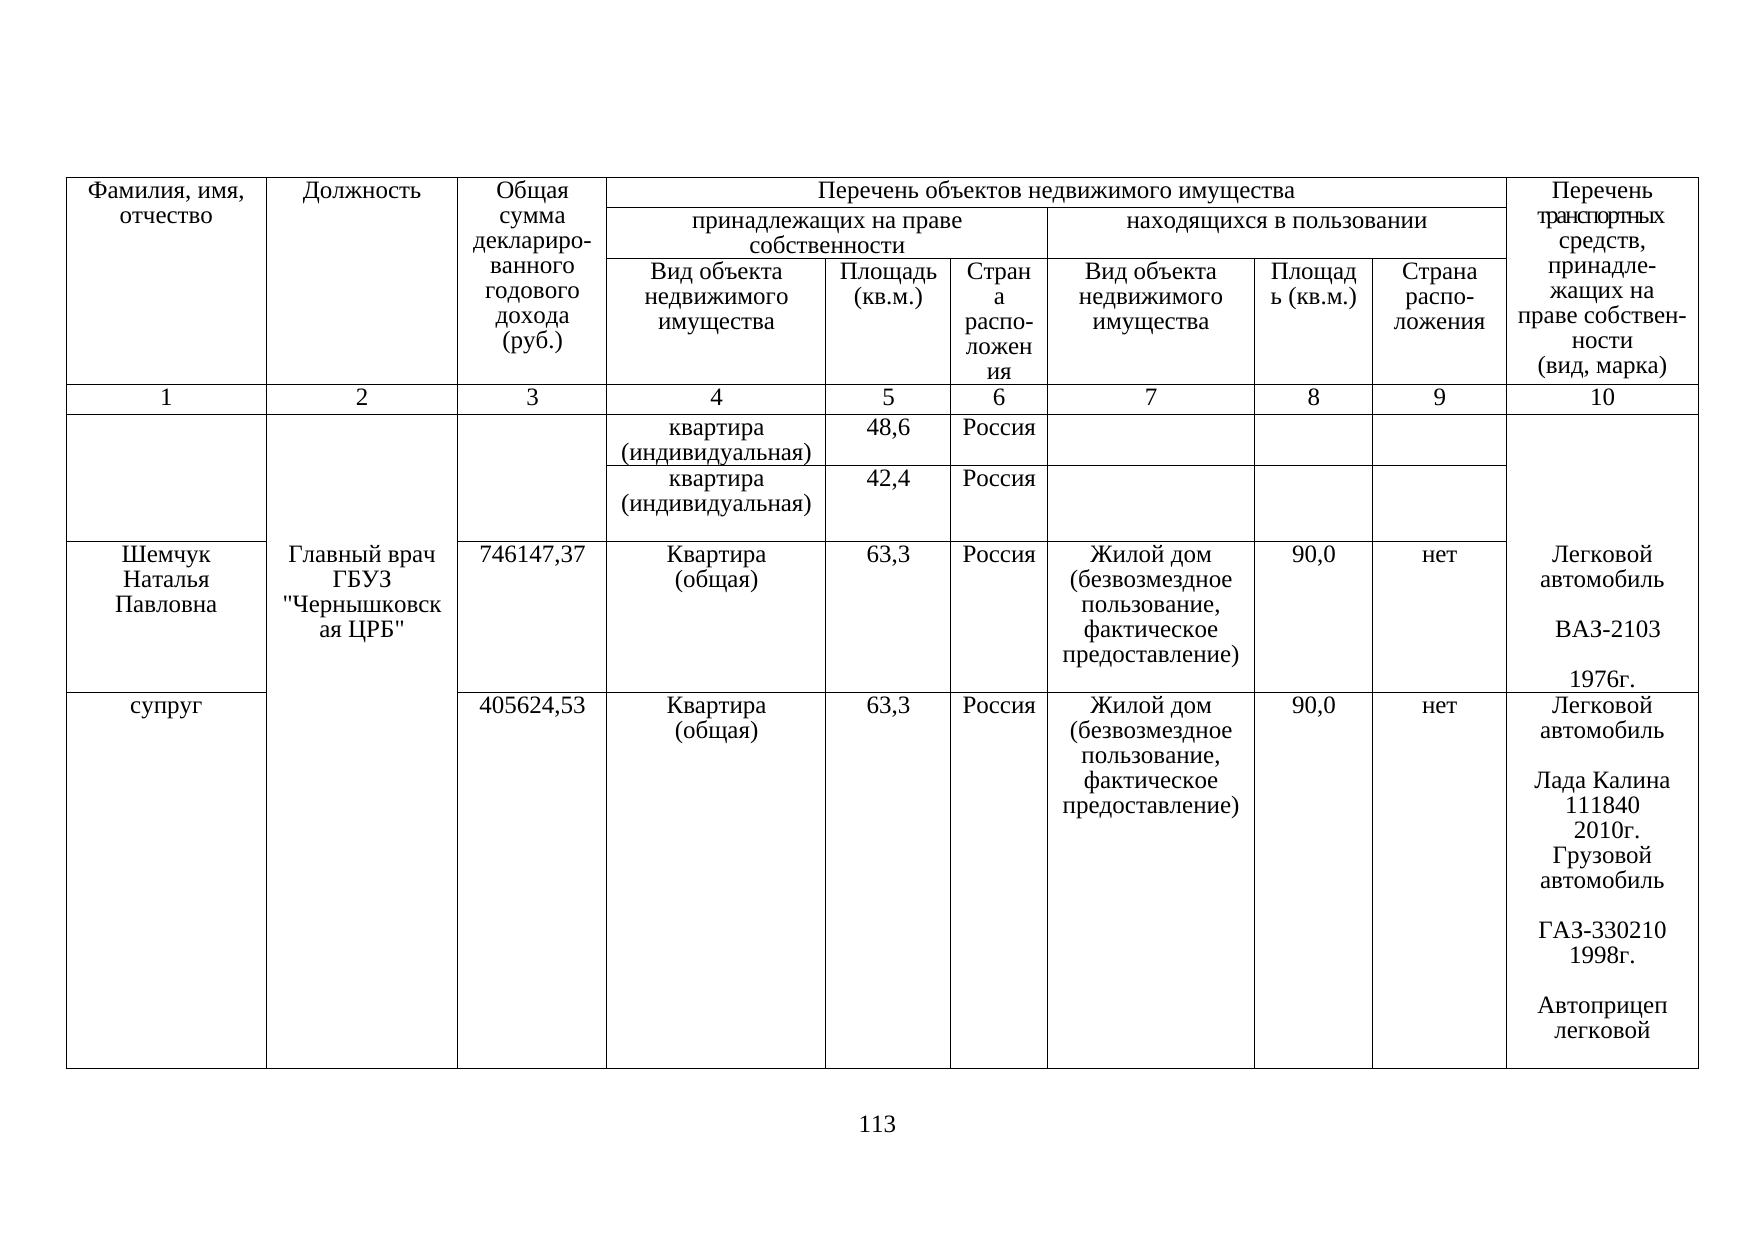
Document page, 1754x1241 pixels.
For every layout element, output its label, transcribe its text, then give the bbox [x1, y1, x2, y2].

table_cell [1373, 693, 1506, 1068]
table_header Перечень транспортных средств, принадле-жащих на праве собствен-ности (вид, марка) [1507, 178, 1698, 384]
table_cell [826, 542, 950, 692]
table_cell Страна распо-ложения [951, 259, 1047, 384]
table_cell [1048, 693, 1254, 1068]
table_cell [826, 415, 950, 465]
table_cell 3 [458, 385, 606, 414]
table_header Общая сумма деклариро-ванного годового дохода (руб.) [458, 178, 606, 384]
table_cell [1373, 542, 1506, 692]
table_cell Страна распо-ложения [1373, 259, 1506, 384]
table_cell 7 [1048, 385, 1254, 414]
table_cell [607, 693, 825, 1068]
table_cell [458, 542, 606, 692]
table_header Перечень объектов недвижимого имущества [607, 178, 1506, 207]
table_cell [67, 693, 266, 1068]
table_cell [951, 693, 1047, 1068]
table_header Фамилия, имя, отчество [67, 178, 266, 384]
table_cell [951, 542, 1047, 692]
table_cell 9 [1373, 385, 1506, 414]
table_cell 5 [826, 385, 950, 414]
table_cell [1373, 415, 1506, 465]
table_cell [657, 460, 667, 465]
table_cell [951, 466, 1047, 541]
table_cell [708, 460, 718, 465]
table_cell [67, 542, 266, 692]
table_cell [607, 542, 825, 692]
table_cell 2 [267, 385, 457, 414]
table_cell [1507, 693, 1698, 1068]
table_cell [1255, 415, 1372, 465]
table_cell Площадь (кв.м.) [1255, 259, 1372, 384]
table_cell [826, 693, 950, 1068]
table_cell 10 [1507, 385, 1698, 414]
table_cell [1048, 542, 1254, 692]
table_cell 1 [67, 385, 266, 414]
table_cell принадлежащих на праве собственности [607, 208, 1047, 258]
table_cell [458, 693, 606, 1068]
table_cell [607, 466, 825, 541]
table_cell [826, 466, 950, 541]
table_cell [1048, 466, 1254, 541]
table_cell Вид объекта недвижимого имущества [607, 259, 825, 384]
table_cell находящихся в пользовании [1048, 208, 1506, 258]
table_cell Площадь (кв.м.) [826, 259, 950, 384]
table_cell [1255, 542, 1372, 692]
table_cell 8 [1255, 385, 1372, 414]
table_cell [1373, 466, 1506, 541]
table_header Должность [267, 178, 457, 384]
table_cell Вид объекта недвижимого имущества [1048, 259, 1254, 384]
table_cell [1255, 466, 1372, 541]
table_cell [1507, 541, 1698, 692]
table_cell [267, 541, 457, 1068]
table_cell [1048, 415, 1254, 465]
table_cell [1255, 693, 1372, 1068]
table_cell 6 [951, 385, 1047, 414]
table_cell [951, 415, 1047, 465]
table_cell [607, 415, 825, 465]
table_cell 4 [607, 385, 825, 414]
